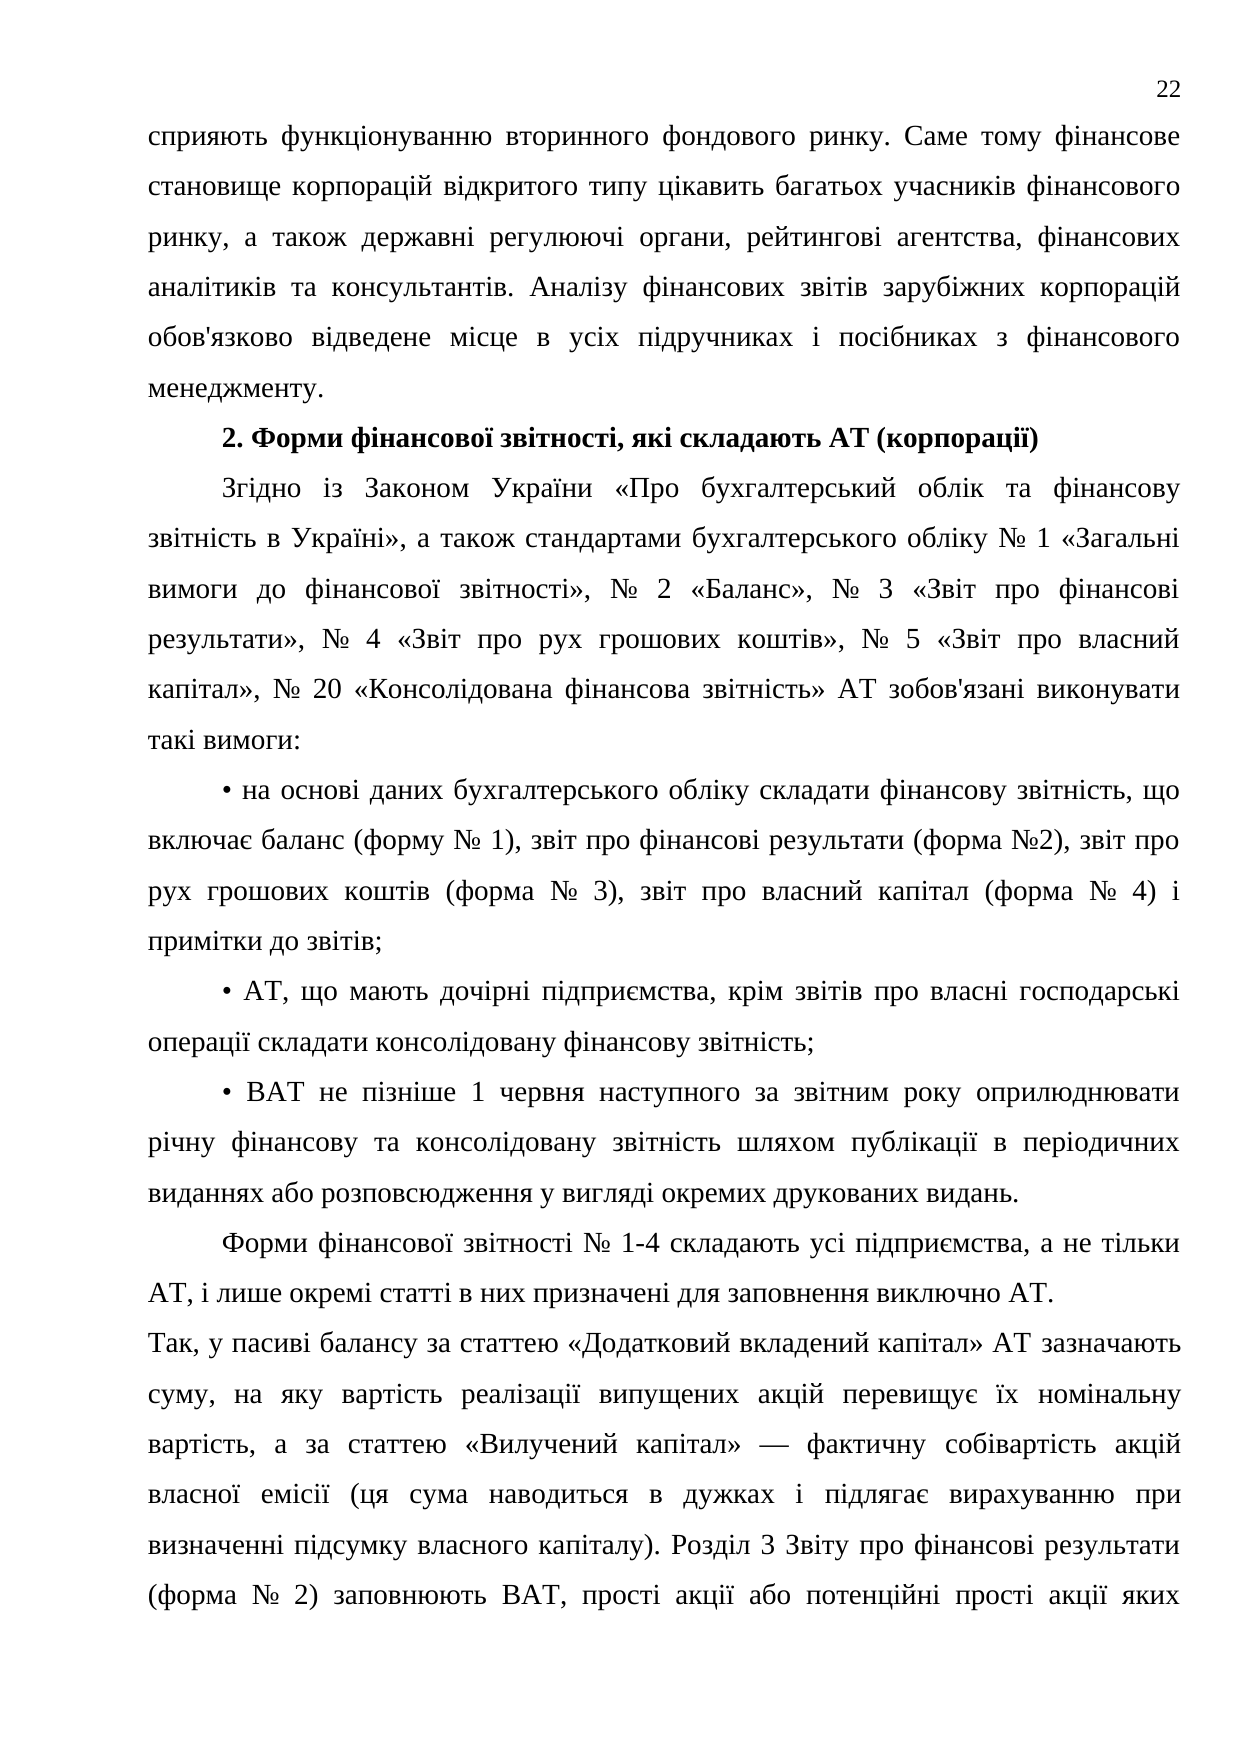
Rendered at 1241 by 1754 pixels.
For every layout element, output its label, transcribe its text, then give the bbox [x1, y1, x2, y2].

text • AT, що мають дочірні підприємства, крім звітів про власні господарські операції складати консолідовану фінансову звітність; [148, 973, 1181, 1057]
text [148, 1326, 1181, 1611]
text Форми фінансової звітності № 1-4 складають усі підприємства, а не тільки AT, і лише окремі статті в них призначені для заповнення виключно AT. [148, 1225, 1181, 1309]
text 2. Форми фінансової звітності, які складають АТ (корпорації) [148, 420, 1181, 453]
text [148, 118, 1181, 403]
text • ВАТ не пізніше 1 червня наступного за звітним року оприлюднювати річну фінансову та консолідовану звітність шляхом публікації в періодичних виданнях або розповсюдження у вигляді окремих друкованих видань. [148, 1074, 1181, 1208]
text • на основі даних бухгалтерського обліку складати фінансову звітність, що включає баланс (форму № 1), звіт про фінансові результати (форма №2), звіт про рух грошових коштів (форма № 3), звіт про власний капітал (форма № 4) і примітки до звітів; [148, 772, 1181, 957]
text Згідно із Законом України «Про бухгалтерський облік та фінансову звітність в Україні», а також стандартами бухгалтерського обліку № 1 «Загальні вимоги до фінансової звітності», № 2 «Баланс», № 3 «Звіт про фінансові результати», № 4 «Звіт про рух грошових коштів», № 5 «Звіт про власний капітал», № 20 «Консолідована фінансова звітність» AT зобов'язані виконувати такі вимоги: [148, 470, 1181, 755]
